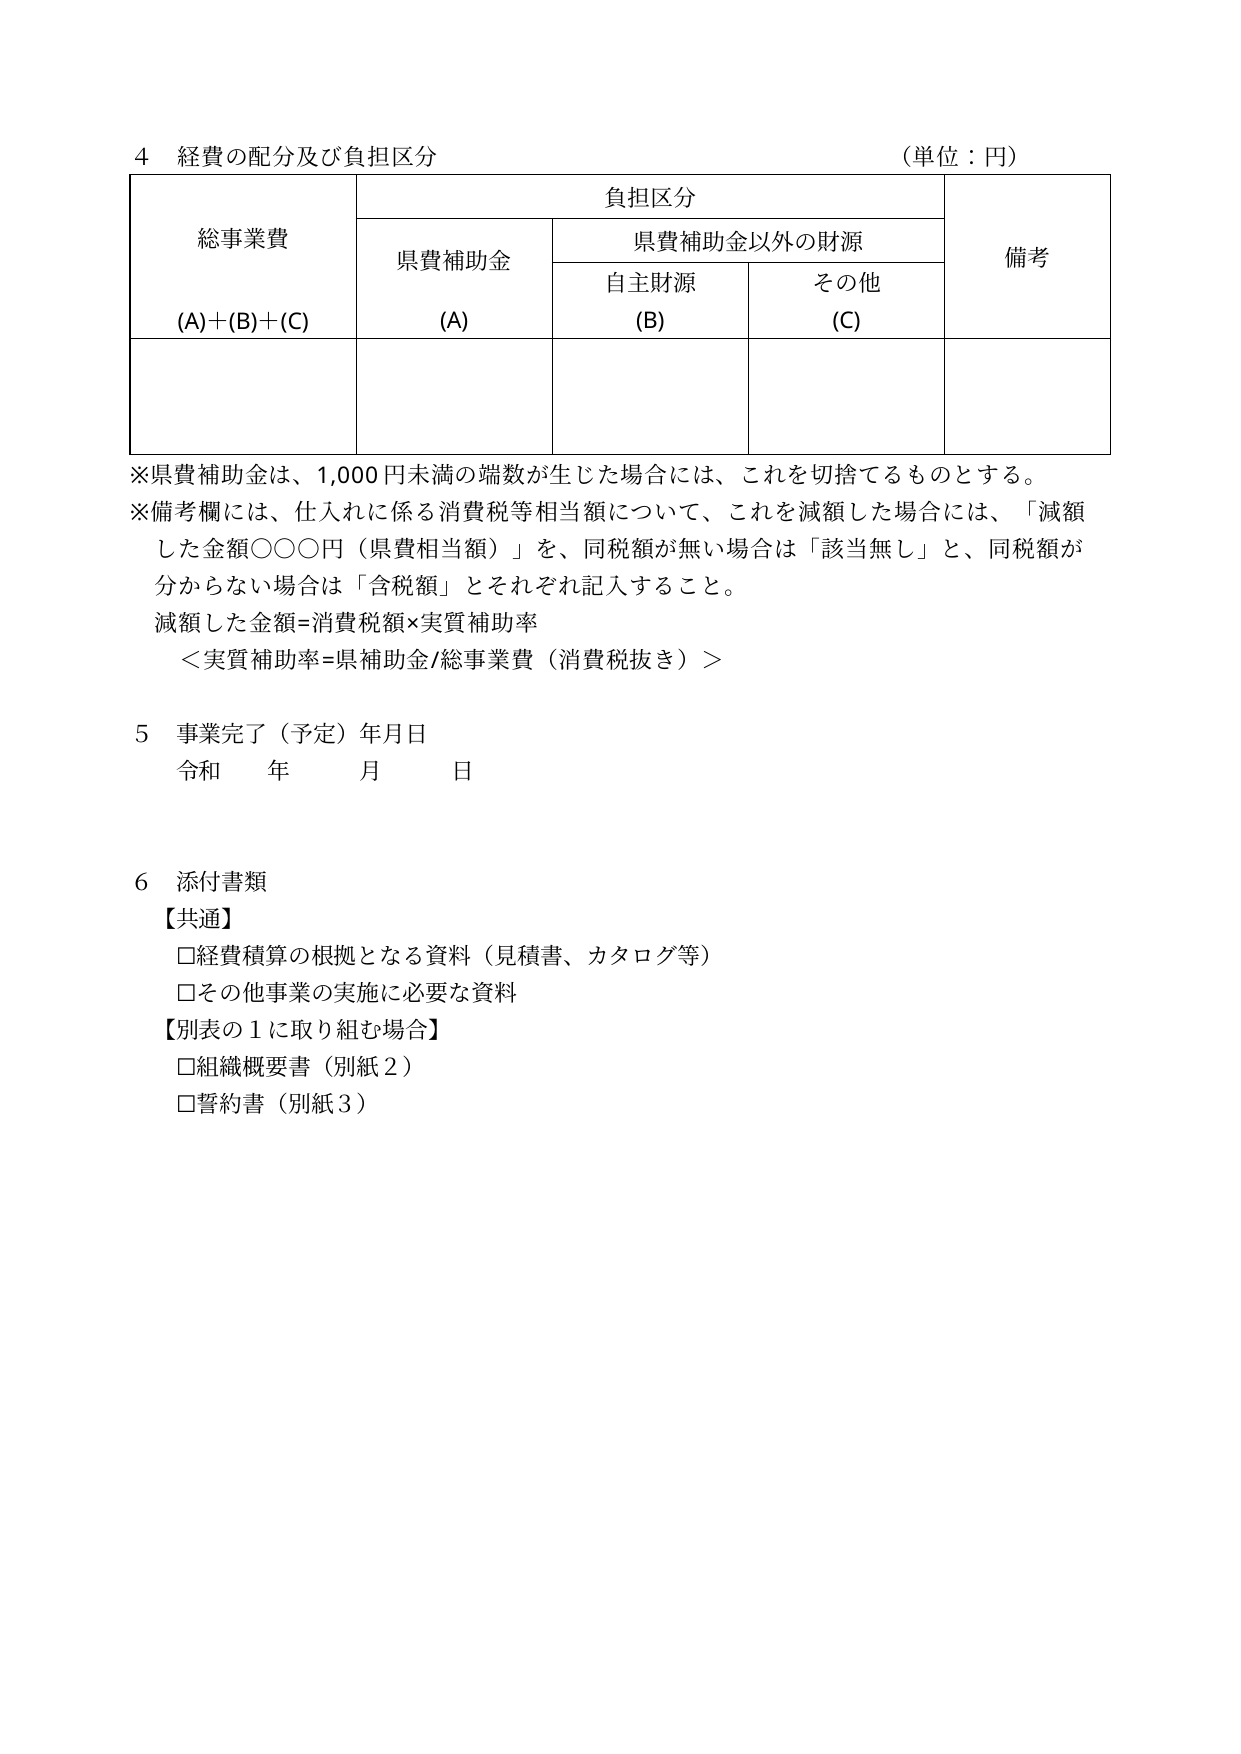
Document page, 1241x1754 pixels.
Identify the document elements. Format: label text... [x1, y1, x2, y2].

text 組織概要書（別紙２） [130, 1047, 1110, 1084]
text 誓約書（別紙３） [130, 1084, 1110, 1121]
text ※県費補助金は、1,000円未満の端数が生じた場合には、これを切捨てるものとする。 [130, 455, 1088, 492]
table_cell (B) [553, 300, 748, 338]
table_header 備考 [945, 175, 1110, 338]
table_cell (A) [357, 300, 552, 338]
table_cell (C) [749, 300, 944, 338]
table_cell [553, 339, 748, 454]
table_header 負担区分 [357, 175, 944, 218]
text 令和 年 月 日 [130, 751, 1110, 788]
text ５ 事業完了（予定）年月日 [130, 714, 1110, 751]
table_cell 県費補助金 [357, 219, 552, 300]
text ６ 添付書類 [130, 862, 1110, 899]
text 【共通】 [130, 899, 1110, 936]
text ※備考欄には、仕入れに係る消費税等相当額について、これを減額した場合には、「減額した金額○○○円（県費相当額）」を、同税額が無い場合は「該当無し」と、同税額が分からない場合は「含税額」とそれぞれ記入すること。 [130, 492, 1088, 603]
table_cell (A)＋(B)＋(C) [131, 300, 356, 338]
table_cell [945, 339, 1110, 454]
text ４ 経費の配分及び負担区分 （単位：円） [130, 137, 1088, 174]
table_header 総事業費 [131, 175, 356, 300]
table_cell 自主財源 [553, 263, 748, 300]
text 減額した金額=消費税額×実質補助率 [130, 603, 1088, 640]
table_cell その他 [749, 263, 944, 300]
text その他事業の実施に必要な資料 [130, 973, 1110, 1010]
table_cell [749, 339, 944, 454]
text 【別表の１に取り組む場合】 [130, 1010, 1110, 1047]
table_cell [131, 339, 356, 454]
text ＜実質補助率=県補助金/総事業費（消費税抜き）＞ [130, 640, 1088, 677]
table_cell [357, 339, 552, 454]
table_cell 県費補助金以外の財源 [553, 219, 944, 262]
text 経費積算の根拠となる資料（見積書、カタログ等） [130, 936, 1110, 973]
